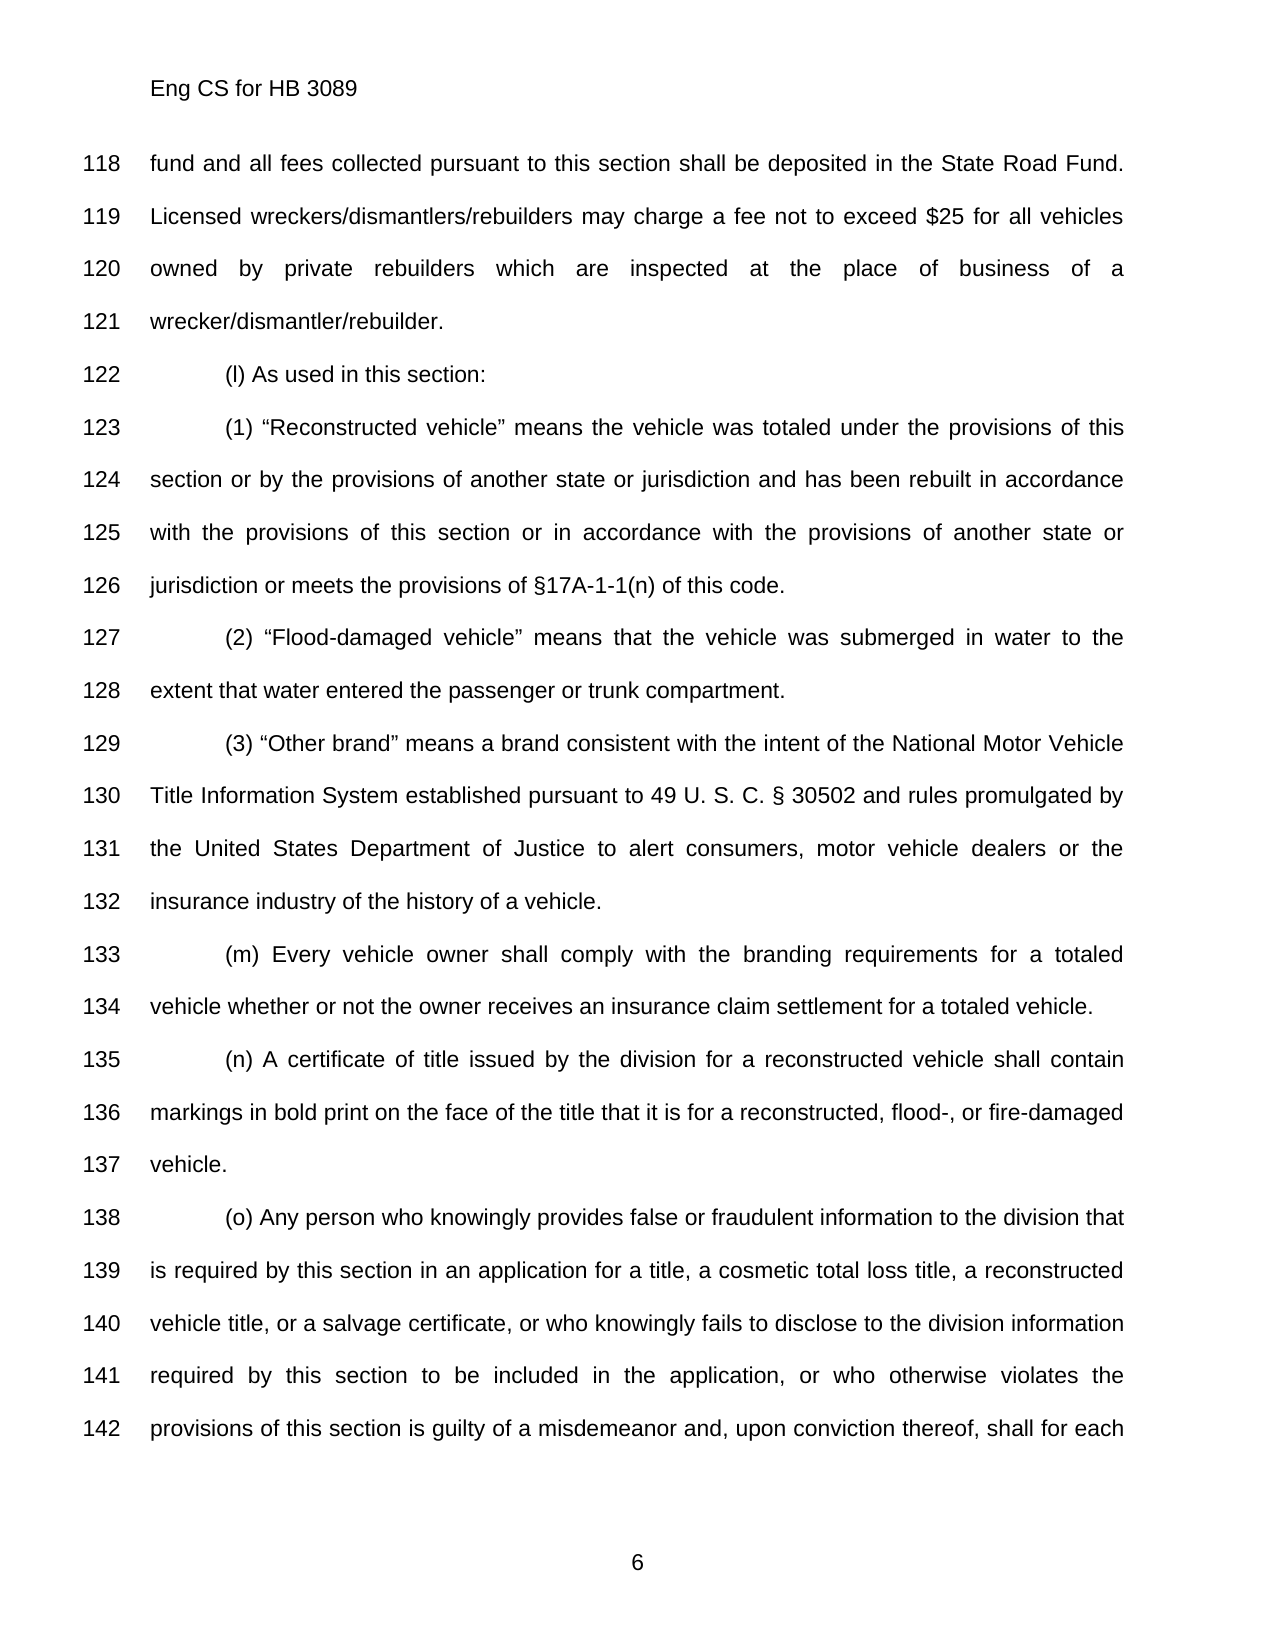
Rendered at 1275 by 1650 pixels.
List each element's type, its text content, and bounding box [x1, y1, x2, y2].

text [150, 150, 1125, 334]
text (1) “Reconstructed vehicle” means the vehicle was totaled under the provisions of this section or by the provisions of another state or jurisdiction and has been rebuilt in accordance with the provisions of this section or in accordance with the provisions of another state or jurisdiction or meets the provisions of §17A-1-1(n) of this code. [150, 413, 1125, 598]
text (m) Every vehicle owner shall comply with the branding requirements for a totaled vehicle whether or not the owner receives an insurance claim settlement for a totaled vehicle. [150, 941, 1125, 1020]
text (3) “Other brand” means a brand consistent with the intent of the National Motor Vehicle Title Information System established pursuant to 49 U. S. C. § 30502 and rules promulgated by the United States Department of Justice to alert consumers, motor vehicle dealers or the insurance industry of the history of a vehicle. [150, 730, 1125, 914]
text (2) “Flood-damaged vehicle” means that the vehicle was submerged in water to the extent that water entered the passenger or trunk compartment. [150, 624, 1125, 703]
text (n) A certificate of title issued by the division for a reconstructed vehicle shall contain markings in bold print on the face of the title that it is for a reconstructed, flood-, or fire-damaged vehicle. [150, 1046, 1125, 1178]
text (l) As used in this section: [150, 361, 1125, 387]
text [150, 1204, 1125, 1441]
